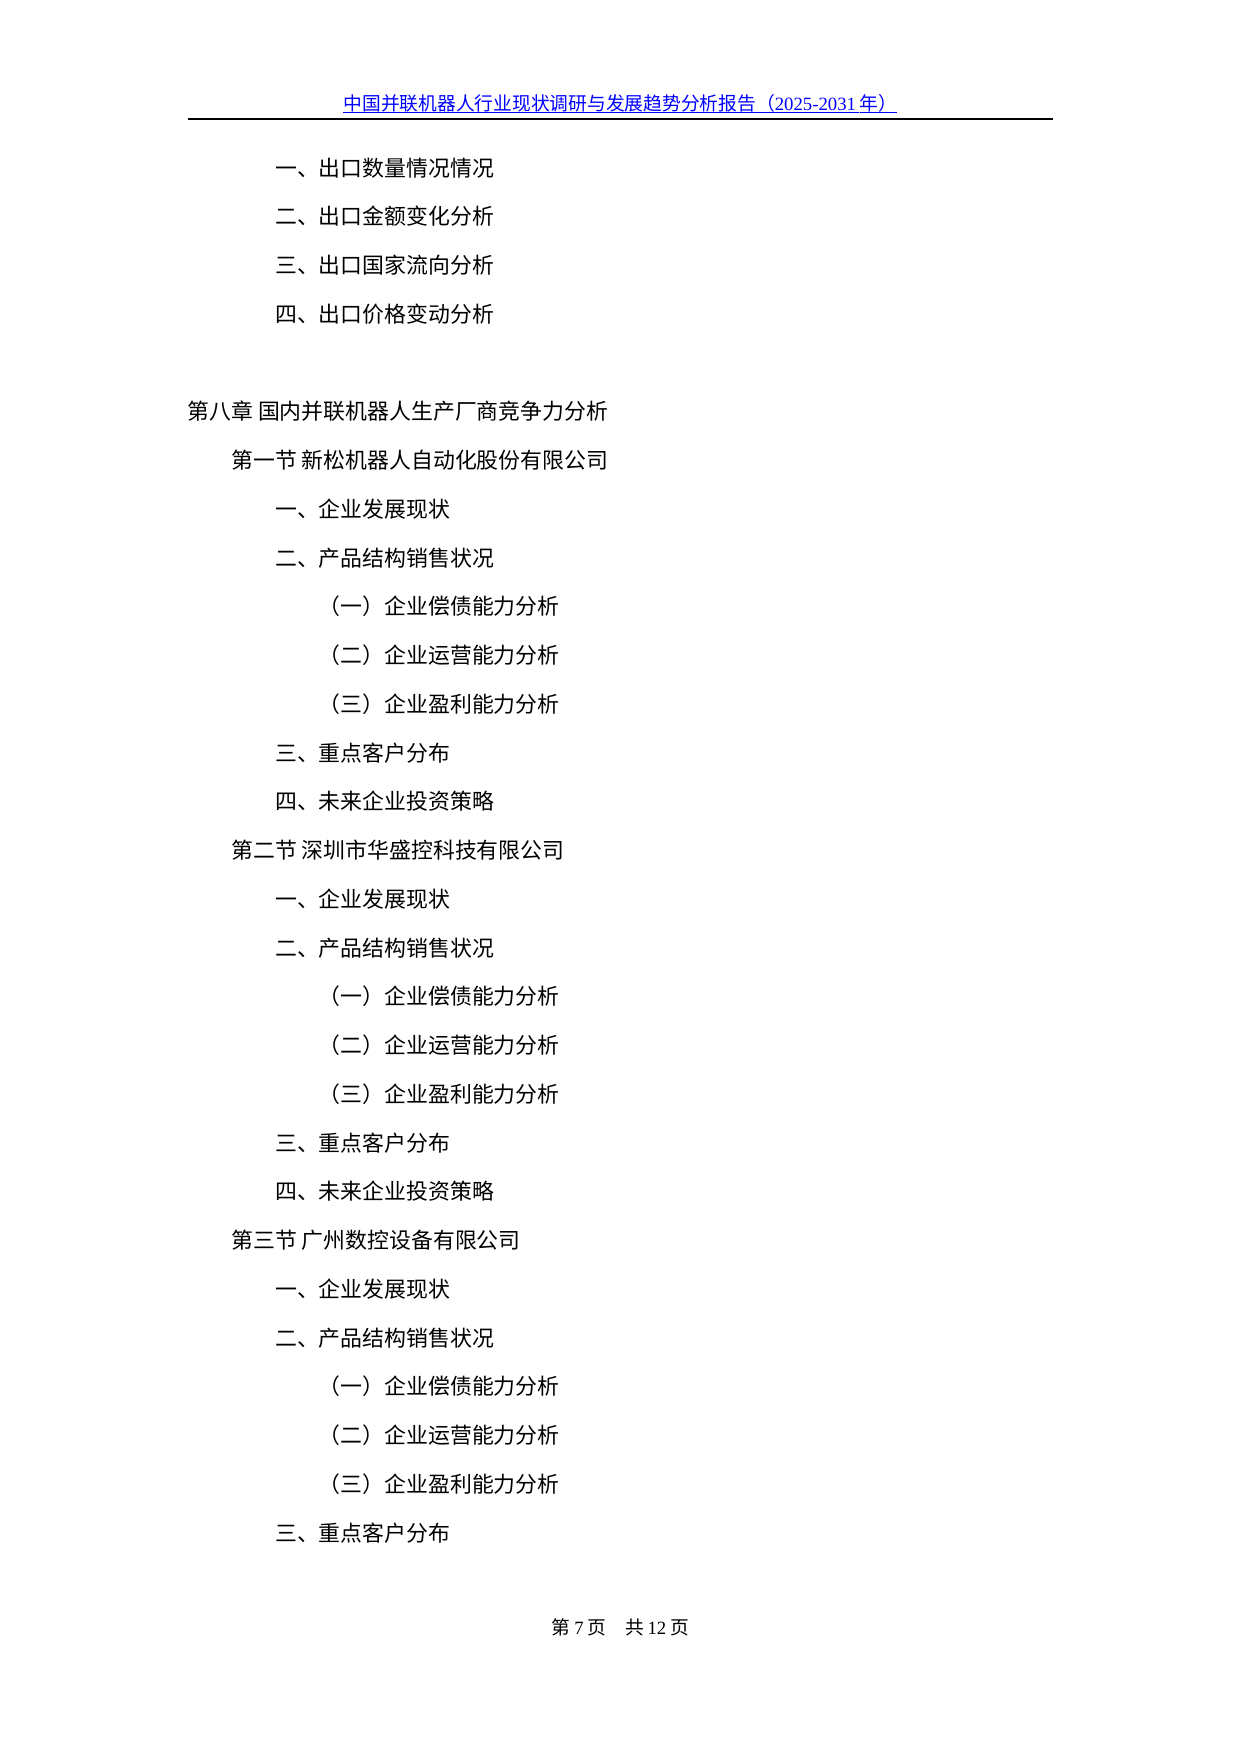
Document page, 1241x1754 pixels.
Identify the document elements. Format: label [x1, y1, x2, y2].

text [187, 150, 1053, 1548]
